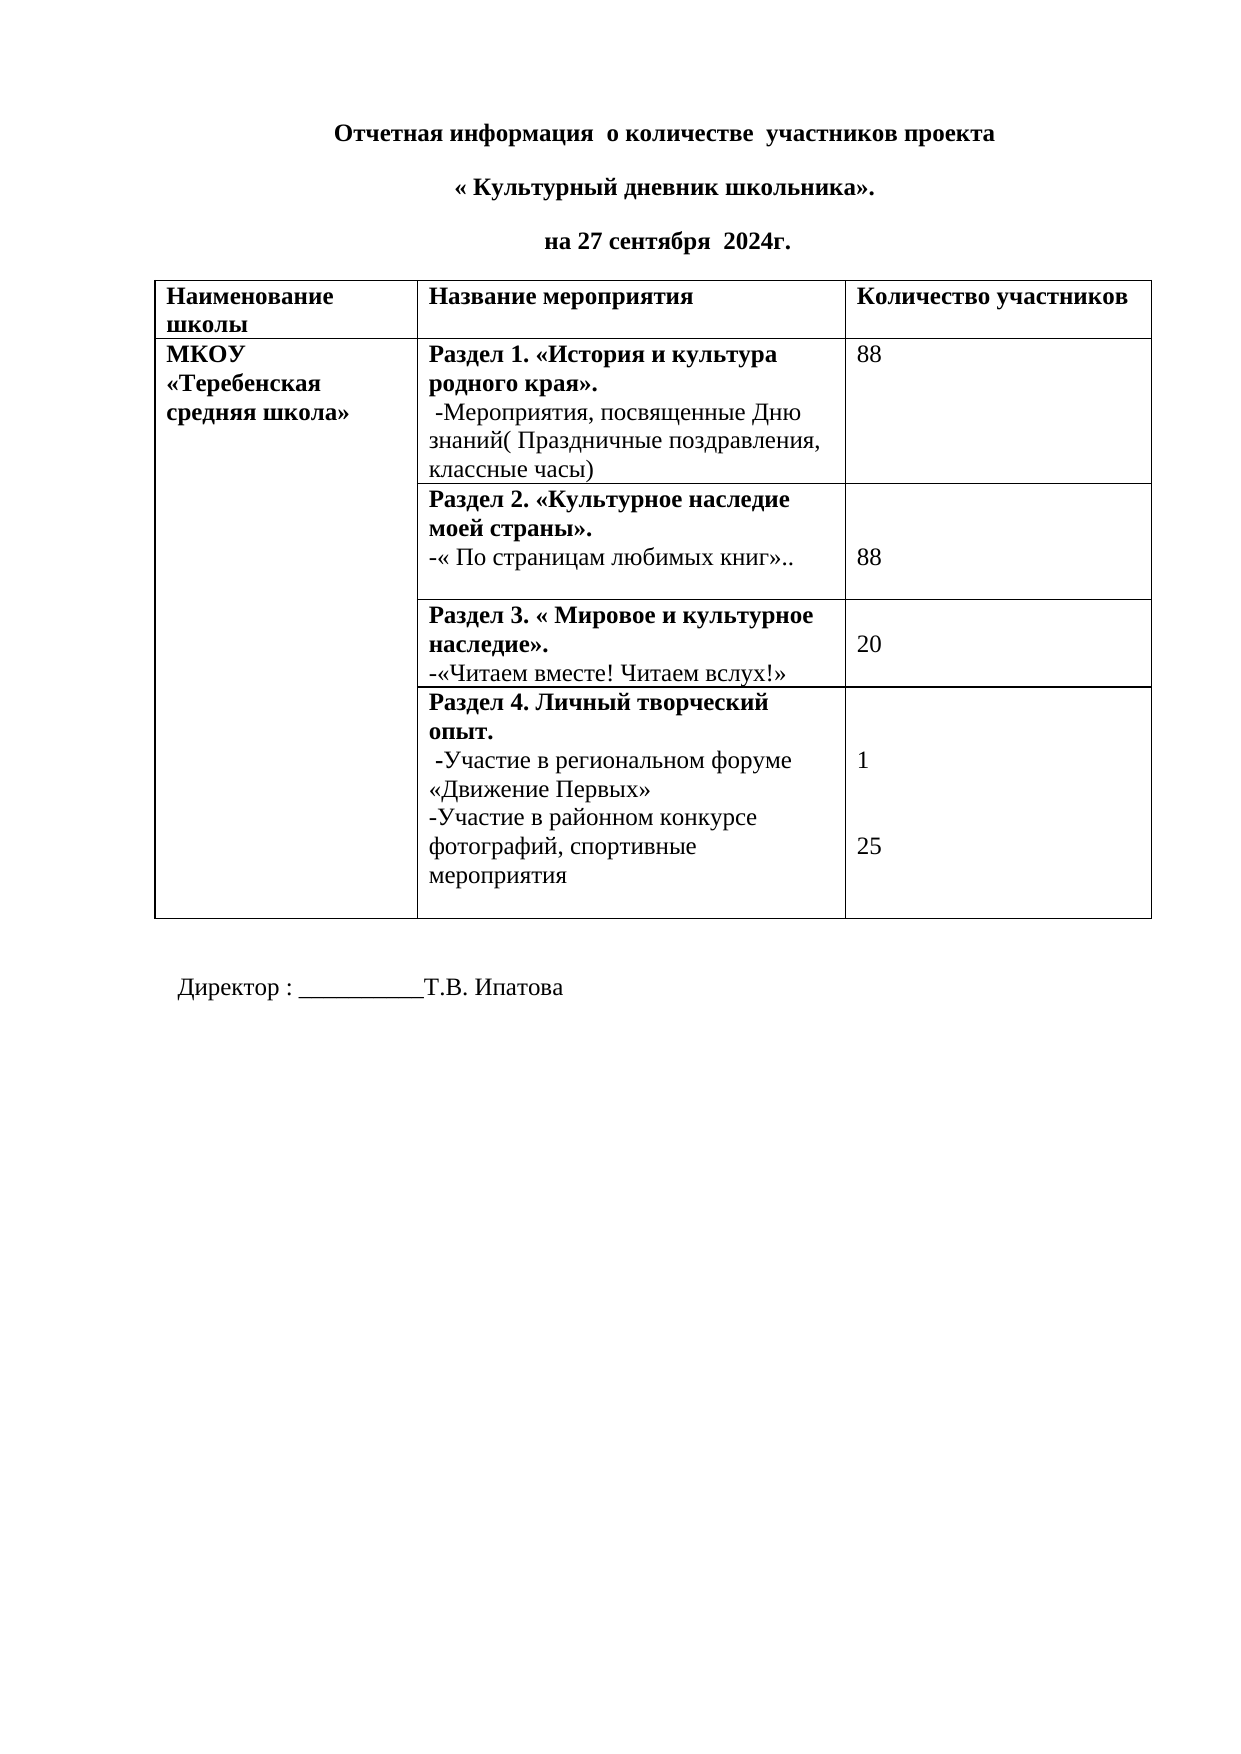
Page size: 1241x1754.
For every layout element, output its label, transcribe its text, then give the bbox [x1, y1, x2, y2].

table_header Количество участников [846, 281, 1151, 338]
text Директор : __________Т.В. Ипатова [177, 972, 1152, 1001]
table_cell 88 [846, 484, 1151, 599]
table_cell 1 25 [846, 688, 1151, 917]
table_cell 20 [846, 600, 1151, 686]
table_cell МКОУ «Теребенская средняя школа» [156, 339, 417, 917]
table_cell Раздел 2. «Культурное наследие моей страны». -« По страницам любимых книг».. [418, 484, 845, 599]
text на 27 сентября 2024г. [177, 226, 1152, 254]
table_cell Раздел 3. « Мировое и культурное наследие». -«Читаем вместе! Читаем вслух!» [418, 600, 845, 686]
table_cell Раздел 4. Личный творческий опыт. -Участие в региональном форуме «Движение Первых» -Участие в районном конкурсе фотографий, спортивные мероприятия [418, 688, 845, 917]
table_header Наименование школы [156, 281, 417, 338]
table_header Название мероприятия [418, 281, 845, 338]
table_cell 88 [846, 339, 1151, 483]
table_cell Раздел 1. «История и культура родного края». -Мероприятия, посвященные Дню знаний( Праздничные поздравления, классные часы) [418, 339, 845, 483]
text « Культурный дневник школьника». [177, 172, 1152, 201]
text Отчетная информация о количестве участников проекта [177, 118, 1152, 147]
